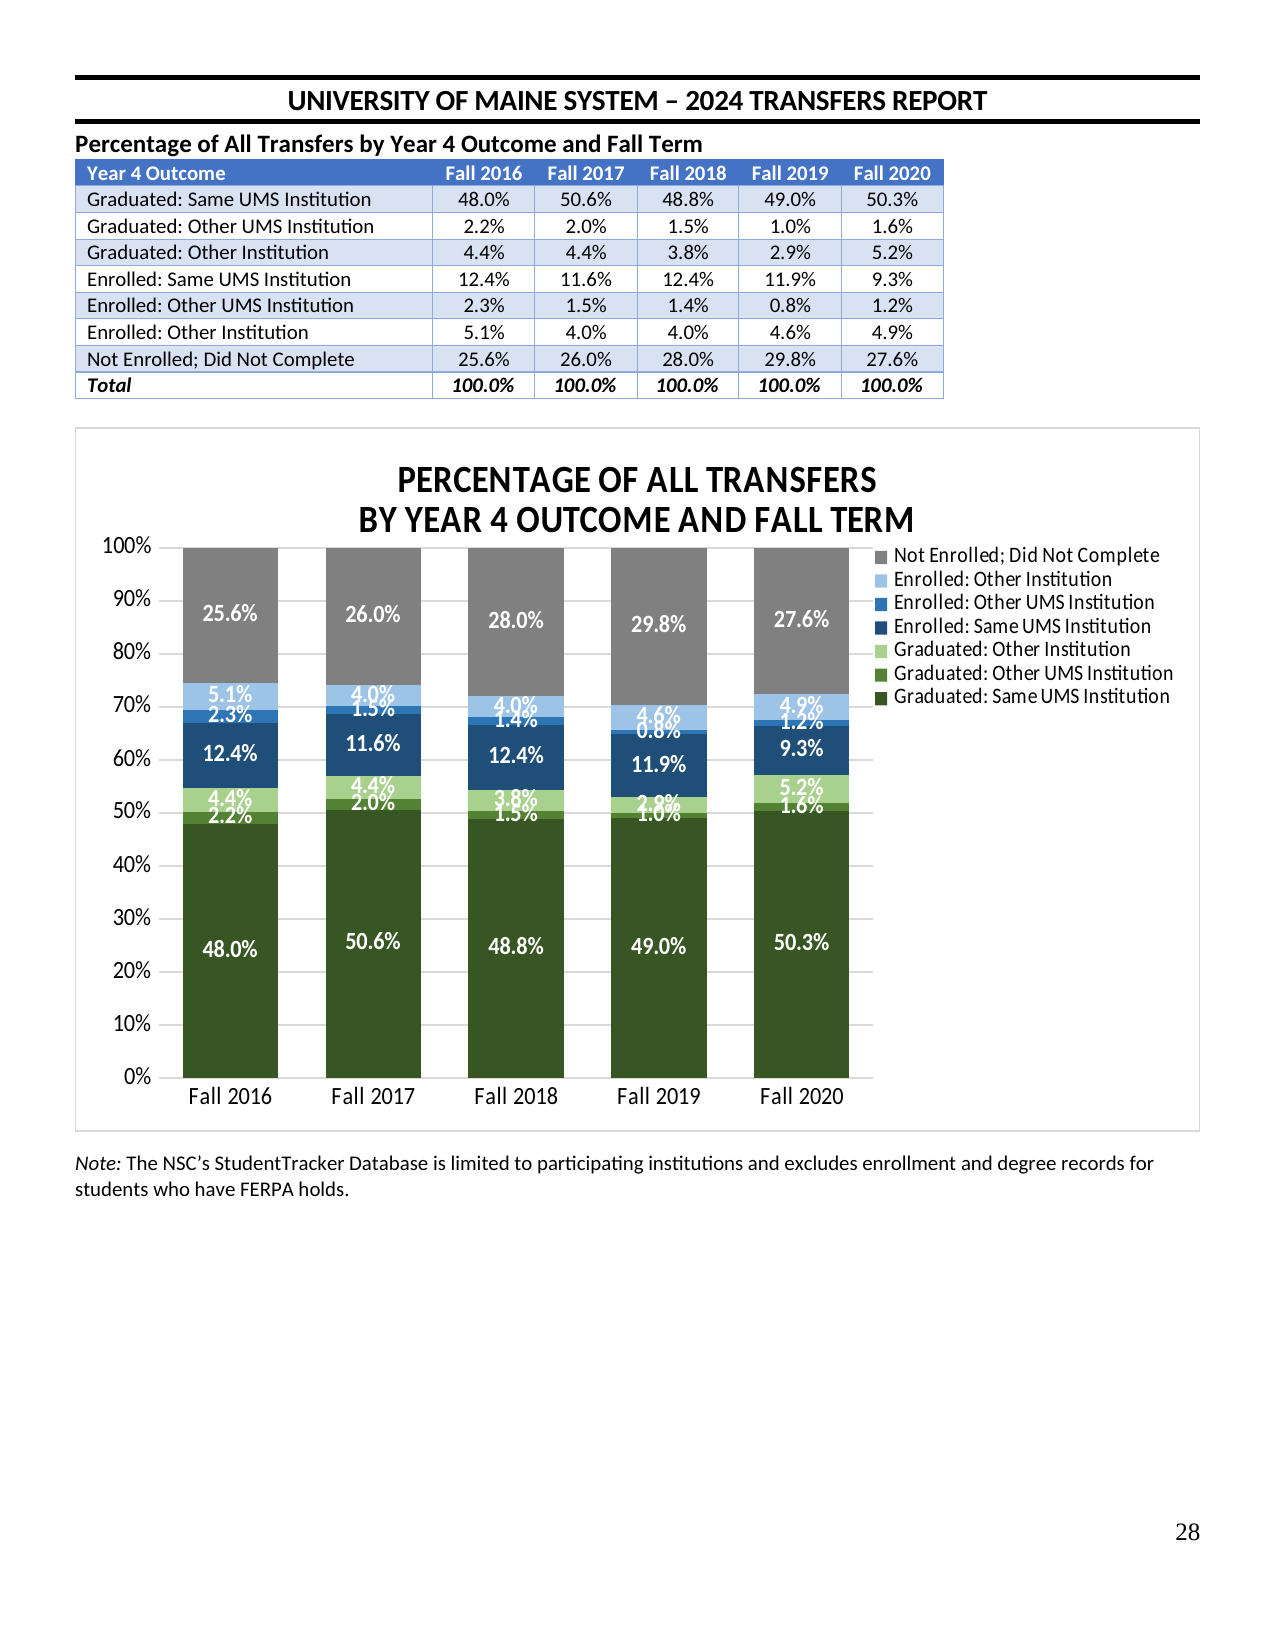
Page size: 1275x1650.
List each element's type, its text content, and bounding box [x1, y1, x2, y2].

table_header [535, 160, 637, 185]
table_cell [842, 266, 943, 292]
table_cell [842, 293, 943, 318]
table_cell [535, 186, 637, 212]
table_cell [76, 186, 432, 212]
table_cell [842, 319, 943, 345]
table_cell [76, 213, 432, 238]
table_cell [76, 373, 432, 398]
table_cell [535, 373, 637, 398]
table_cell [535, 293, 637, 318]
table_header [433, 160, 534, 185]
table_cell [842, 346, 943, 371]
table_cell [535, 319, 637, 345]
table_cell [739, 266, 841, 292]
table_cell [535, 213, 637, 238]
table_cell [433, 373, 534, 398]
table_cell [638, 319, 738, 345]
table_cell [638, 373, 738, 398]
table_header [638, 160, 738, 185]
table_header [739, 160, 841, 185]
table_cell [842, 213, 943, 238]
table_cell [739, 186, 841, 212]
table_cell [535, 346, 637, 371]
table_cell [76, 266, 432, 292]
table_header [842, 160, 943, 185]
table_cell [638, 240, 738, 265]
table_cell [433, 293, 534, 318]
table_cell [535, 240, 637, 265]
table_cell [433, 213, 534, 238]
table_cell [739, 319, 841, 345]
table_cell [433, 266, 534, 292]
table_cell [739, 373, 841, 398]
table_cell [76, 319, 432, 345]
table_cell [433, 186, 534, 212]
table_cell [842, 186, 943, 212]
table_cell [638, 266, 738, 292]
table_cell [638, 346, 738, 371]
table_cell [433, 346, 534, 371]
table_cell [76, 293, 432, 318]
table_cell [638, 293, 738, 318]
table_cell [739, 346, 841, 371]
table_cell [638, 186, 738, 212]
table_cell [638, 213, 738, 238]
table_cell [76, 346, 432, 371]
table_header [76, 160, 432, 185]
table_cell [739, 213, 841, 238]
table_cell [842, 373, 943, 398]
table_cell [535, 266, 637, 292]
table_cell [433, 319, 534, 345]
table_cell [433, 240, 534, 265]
text Note: The NSC’s StudentTracker Database is limited to participating institutions and excludes enrollment and degree records for students who have FERPA holds. [75, 1150, 1200, 1201]
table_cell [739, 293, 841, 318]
subtitle Percentage of All Transfers by Year 4 Outcome and Fall Term [75, 128, 1200, 159]
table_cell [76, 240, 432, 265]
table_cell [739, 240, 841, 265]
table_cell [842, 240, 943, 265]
